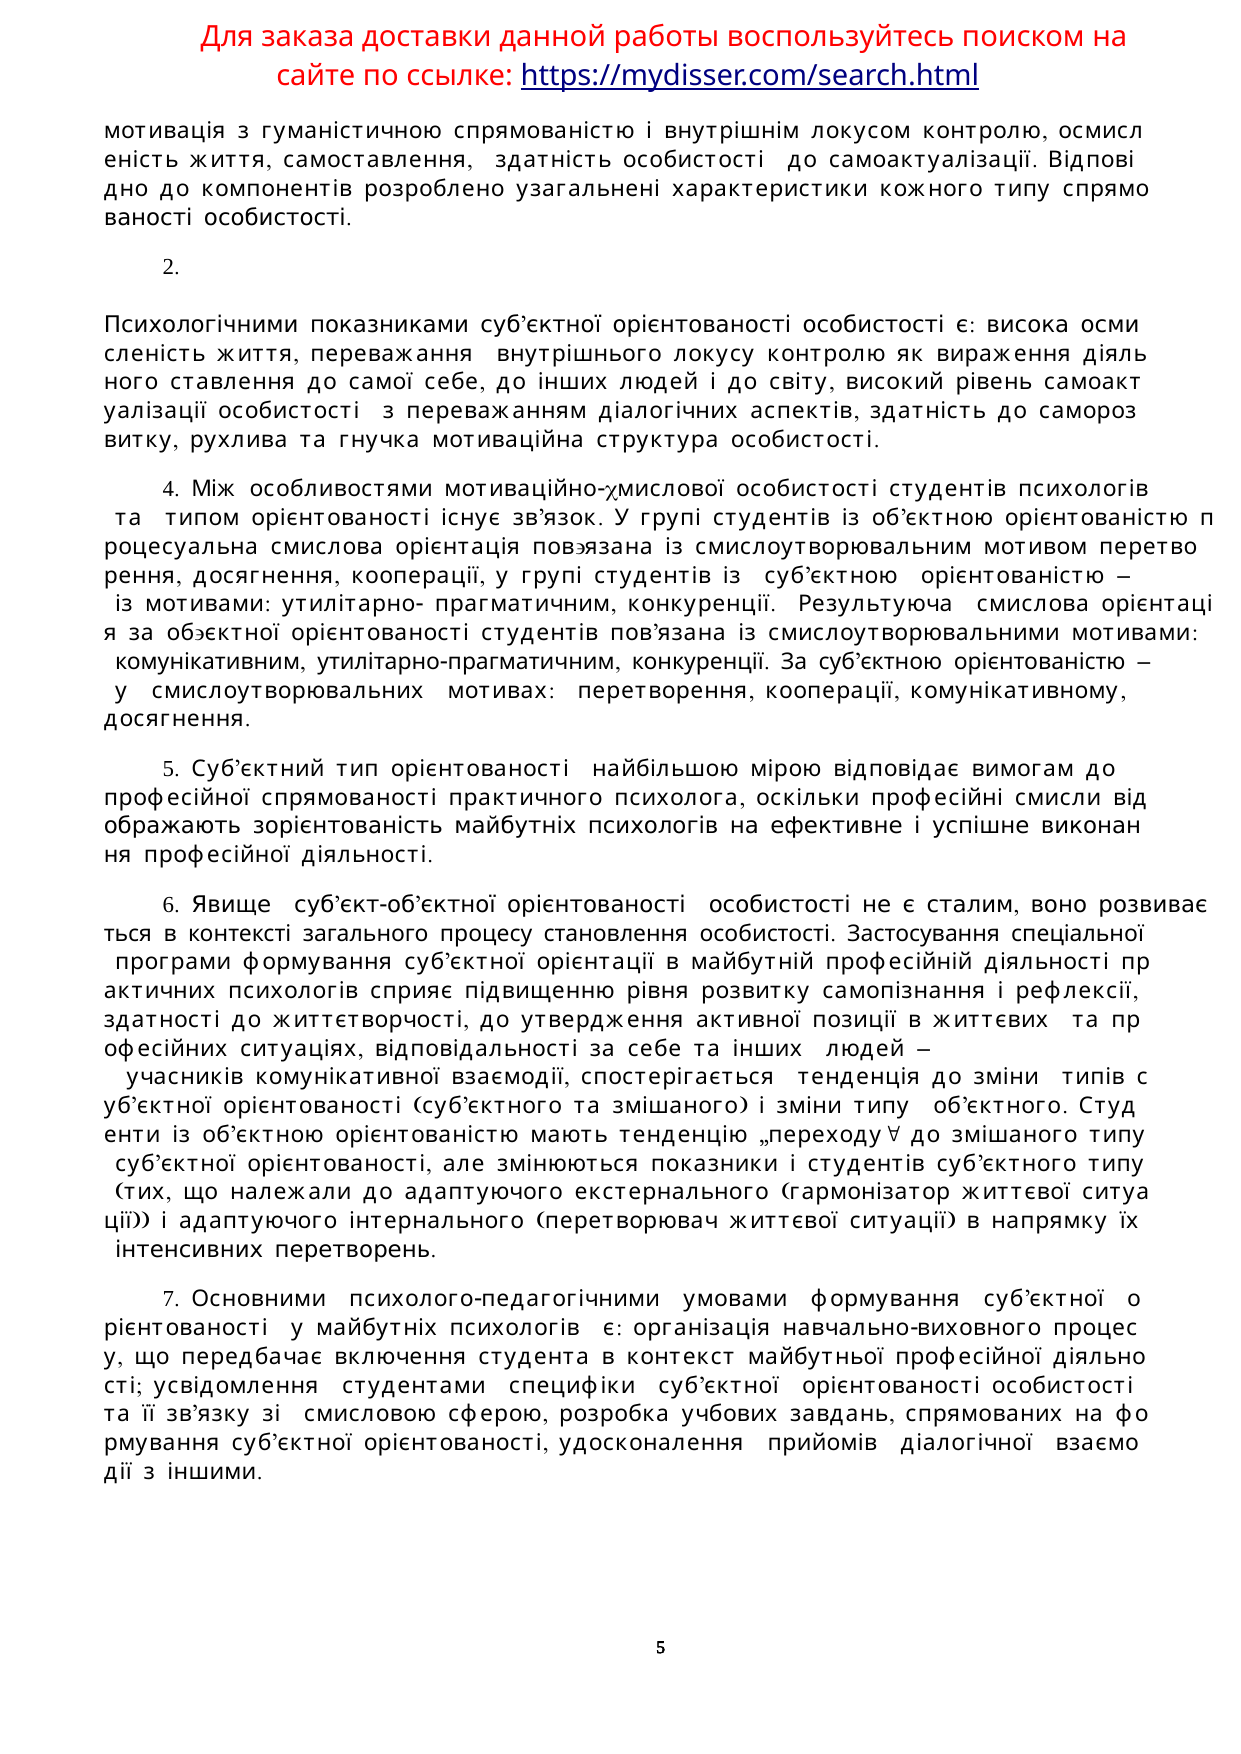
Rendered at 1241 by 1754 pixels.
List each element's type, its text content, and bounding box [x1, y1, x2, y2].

text Основнимипсихологопедагогічнимиумовамиформуваннясуб’єктноїорієнтованостіумайбутніхпсихологівєорганізаціянавчальновиховногопроцесущопередбачаєвключеннястудентавконтекстмайбутньоїпрофесійноїдіяльностіусвідомленнястудентамиспецифікисуб’єктноїорієнтованостіособистостітаїїзв’язкузісмисловоюсфероюрозробкаучбовихзавданьспрямованихнаформуваннясуб’єктноїорієнтованостіудосконаленняприйомівдіалогічноївзаємодіїзіншими [103, 1283, 1152, 1484]
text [103, 115, 1152, 230]
text Суб’єктнийтипорієнтованостінайбільшоюміроювідповідаєвимогамдопрофесійноїспрямованостіпрактичногопсихологаоскількипрофесійнісмисливідображаютьзорієнтованістьмайбутніхпсихологівнаефективнеіуспішневиконанняпрофесійноїдіяльності [103, 752, 1152, 867]
text Міжособливостямимотиваційномисловоїособистостістудентівпсихологівтатипоморієнтованостііснуєзв’язокУгрупістудентівізоб’єктноюорієнтованістюпроцесуальнасмисловаорієнтаціяповязанаізсмислоутворювальниммотивомперетвореннядосягненнякоопераціїугрупістудентівізсуб’єктноюорієнтованістю–ізмотивамиутилітарнопрагматичнимконкуренціїРезультуючасмисловаорієнтаціязаобєктноїорієнтованостістудентівпов’язанаізсмислоутворювальнимимотивамикомунікативнимутилітарнопрагматичнимконкуренціїЗасуб’єктноюорієнтованістю–усмислоутворювальнихмотивахперетвореннякоопераціїкомунікативномудосягнення [103, 473, 1152, 732]
text  Психологічнимипоказникамисуб’єктноїорієнтованостіособистостієвисокаосмисленістьжиттяпереважаннявнутрішньоголокусуконтролюяквираженнядіяльногоставленнядосамоїсебедоіншихлюдейідосвітувисокийрівеньсамоактуалізаціїособистостізпереважаннямдіалогічнихаспектівздатністьдосаморозвиткурухливатагнучкамотиваційнаструктураособистості [103, 251, 1152, 452]
text Явищесуб’єктоб’єктноїорієнтованостіособистостінеєсталимвонорозвиваєтьсявконтекстізагальногопроцесустановленняособистостіЗастосуванняспеціальноїпрограмиформуваннясуб’єктноїорієнтаціївмайбутнійпрофесійнійдіяльностіпрактичнихпсихологівсприяєпідвищеннюрівнярозвиткусамопізнанняірефлексіїздатностідожиттєтворчостідоутвердженняактивноїпозиціївжиттєвихтапрофесійнихситуаціяхвідповідальностізасебетаіншихлюдей–учасниківкомунікативноївзаємодіїспостерігаєтьсятенденціядозмінитипівсуб’єктноїорієнтованостісуб’єктноготазмішаногоізмінитипуоб’єктногоСтудентиізоб’єктноюорієнтованістюмаютьтенденцію„переходудозмішаноготипусуб’єктноїорієнтованостіалезмінюютьсяпоказникиістудентівсуб’єктноготипутихщоналежалидоадаптуючогоекстернальногогармонізаторжиттєвоїситуаціїіадаптуючогоінтернальногоперетворювачжиттєвоїситуаціївнапрямкуїхінтенсивнихперетворень [103, 888, 1152, 1262]
